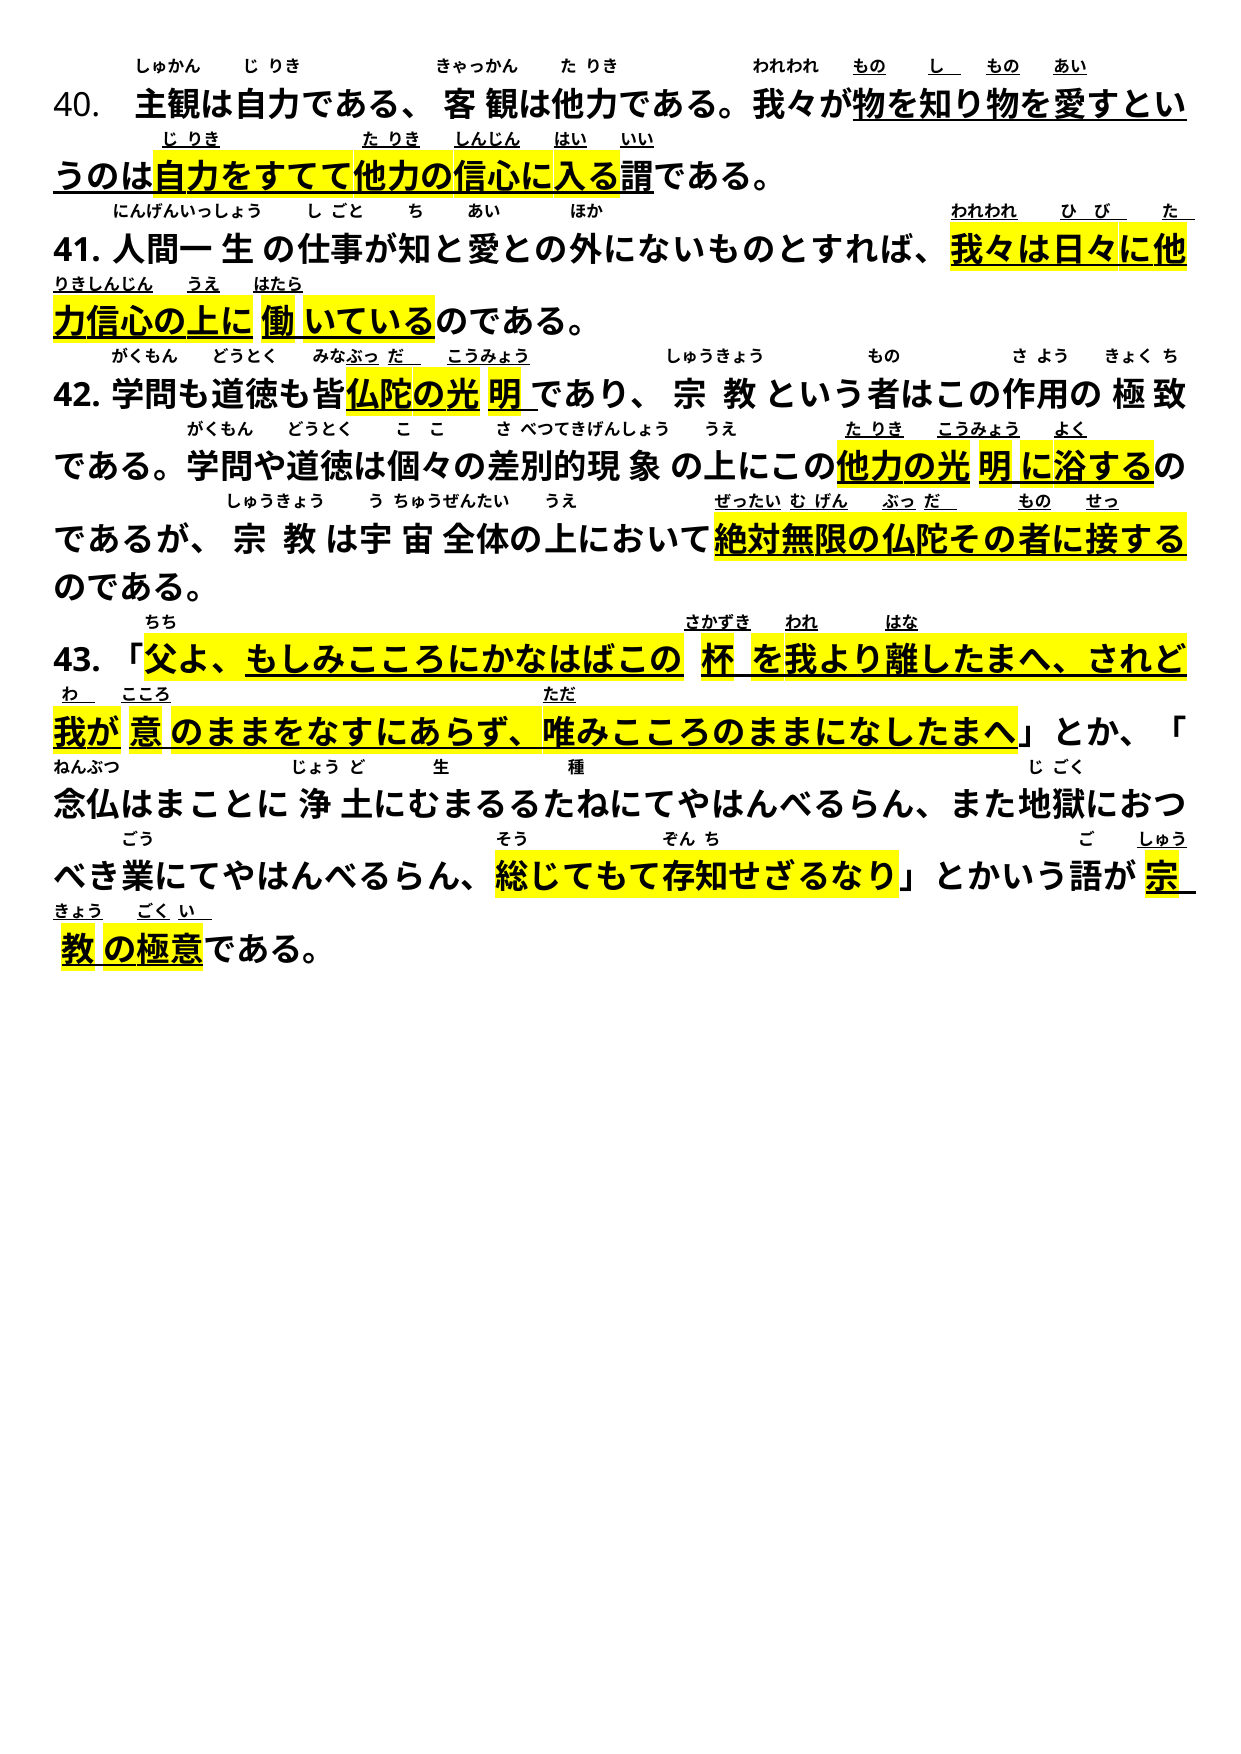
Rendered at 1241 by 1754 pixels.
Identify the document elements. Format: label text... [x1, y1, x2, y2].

text 40. はである、はである。がをりをすというのはをすててのにるである。 [53, 53, 1187, 198]
text 42. もものであり、というはこののである。やはののにこののにするのであるが、はのにおいてのそのにするのである。 [53, 343, 1187, 609]
text 41. のがととのにないものとすれば、はにのにいているのである。 [53, 198, 1187, 343]
text 43. 「よ、もしみこころにかなはばこのをよりしたまへ、されどがのままをなすにあらず、みこころのままになしたまへ」とか、「はまことににるるにてやはんべるらん、またにおつべきにてやはんべるらん、じてもてせざるなり」とかいうがのである。 [53, 609, 1187, 971]
